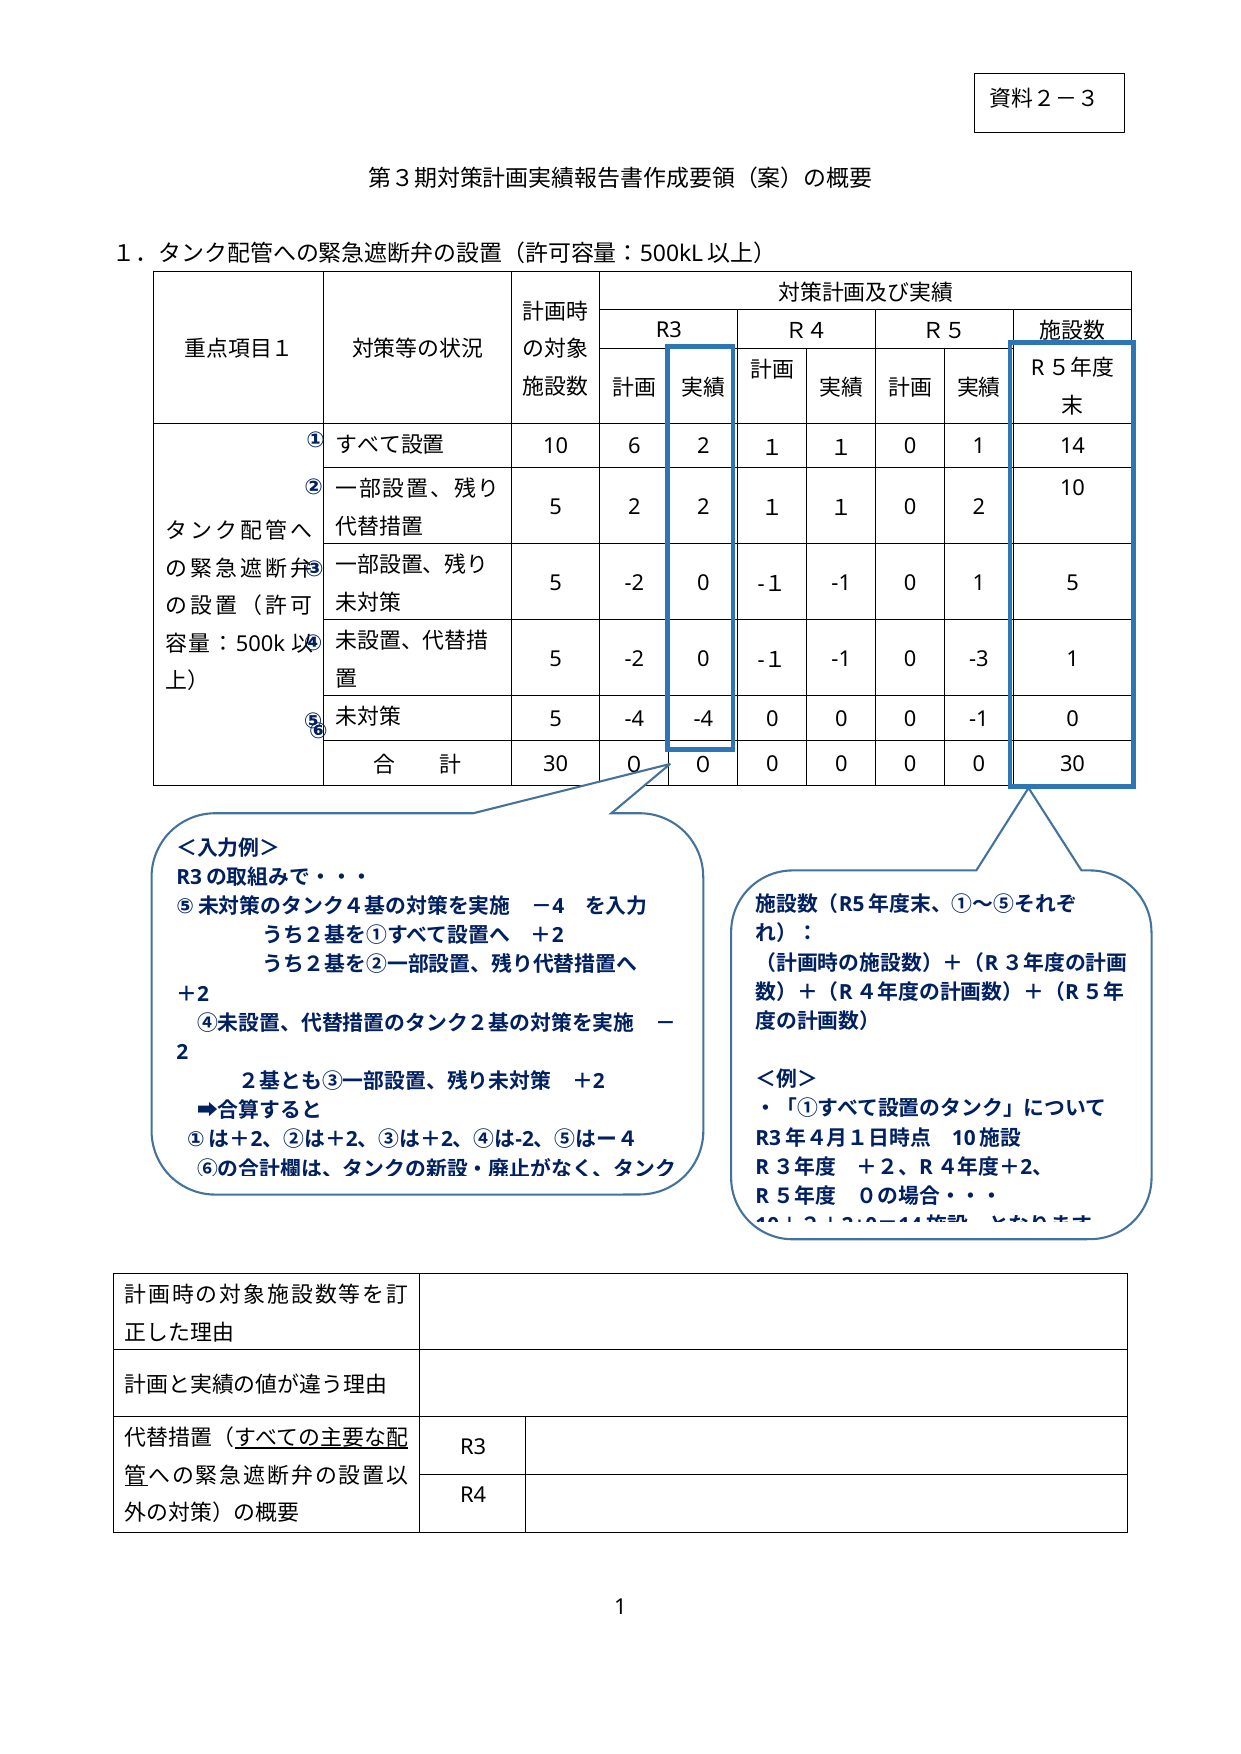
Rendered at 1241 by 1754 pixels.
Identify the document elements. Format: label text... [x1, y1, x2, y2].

table_cell -2 [600, 544, 665, 619]
table_cell ０ [650, 768, 668, 784]
table_cell 0 [876, 696, 944, 740]
table_cell [526, 1417, 1127, 1474]
table_cell -2 [600, 620, 665, 695]
table_cell -１ [738, 620, 806, 695]
table_cell -3 [945, 620, 1008, 695]
table_cell 5 [512, 620, 599, 695]
table_cell 施設数 R５年度末 [1014, 345, 1131, 423]
table_cell 計画 [876, 349, 944, 423]
table_cell Ｒ５ [876, 310, 1013, 348]
table_header 対策計画及び実績 [600, 272, 1131, 309]
table_cell 1 [945, 424, 1008, 467]
text 第３期対策計画実績報告書作成要領（案）の概要 [112, 158, 1128, 196]
table_cell 未設置、代替措置 [324, 620, 511, 695]
table_cell -1 [807, 544, 875, 619]
table_cell 5 [512, 468, 599, 543]
table_cell 実績 [945, 349, 1008, 423]
table_cell 5 [1014, 544, 1131, 619]
table_cell 2 [670, 468, 731, 543]
table_cell 0 [670, 620, 731, 695]
table_cell 2 [600, 468, 665, 543]
table_cell 0 [738, 741, 806, 784]
table_cell 一部設置、残り未対策 [324, 544, 511, 619]
table_cell １ [738, 468, 806, 543]
table_cell 0 [876, 741, 944, 784]
table_header 対策等の状況 [324, 272, 511, 423]
table_cell 0 [876, 620, 944, 695]
table_header 重点項目１ [154, 272, 323, 423]
table_cell 5 [512, 544, 599, 619]
table_cell 5 [512, 696, 599, 740]
table_cell 施設数 R５年度末 [1014, 310, 1131, 340]
table_cell 6 [600, 424, 665, 467]
table_cell タンク配管への緊急遮断弁の設置（許可容量：500k以上） [154, 424, 323, 784]
table_cell 計画と実績の値が違う理由 [114, 1350, 419, 1416]
table_cell Ｒ４ [738, 310, 875, 348]
table_cell R3 [600, 310, 737, 348]
table_cell 0 [876, 424, 944, 467]
table_cell 1 [1014, 620, 1131, 695]
table_cell 10 [512, 424, 599, 467]
table_cell 30 [1014, 741, 1131, 784]
text １．タンク配管への緊急遮断弁の設置（許可容量：500kL以上） [112, 233, 1128, 271]
table_cell 0 [670, 544, 731, 619]
table_cell 代替措置（すべての主要な配管への緊急遮断弁の設置以外の対策）の概要 [114, 1417, 419, 1532]
table_cell -１ [738, 544, 806, 619]
table_cell 計画 [600, 349, 665, 423]
table_cell 30 [512, 741, 599, 784]
table_cell １ [807, 424, 875, 467]
table_cell R4 [420, 1475, 525, 1532]
table_cell 0 [1014, 696, 1131, 740]
table_cell 2 [945, 468, 1008, 543]
table_cell 10 [1014, 468, 1131, 543]
table_cell -1 [945, 696, 1008, 740]
table_cell 一部設置、残り代替措置 [324, 468, 511, 543]
table_cell １ [807, 468, 875, 543]
table_cell 2 [670, 424, 731, 467]
table_cell 0 [807, 741, 875, 784]
table_cell 計画 [738, 349, 806, 423]
table_cell 合 計 [324, 741, 511, 784]
table_cell 1 [945, 544, 1008, 619]
table_cell 0 [945, 741, 1008, 784]
table_header [420, 1274, 1127, 1349]
table_cell １ [738, 424, 806, 467]
table_cell すべて設置 [324, 424, 511, 467]
table_cell ０ [600, 741, 668, 780]
table_cell 未対策 [324, 696, 511, 740]
table_cell R3 [420, 1417, 525, 1474]
table_cell 14 [1014, 424, 1131, 467]
table_cell 0 [876, 544, 944, 619]
table_header 計画時の対象施設数等を訂正した理由 [114, 1274, 419, 1349]
table_cell -4 [670, 696, 731, 740]
table_cell -1 [807, 620, 875, 695]
table_cell 実績 [670, 349, 731, 423]
table_cell -4 [600, 696, 665, 740]
table_cell ０ [669, 741, 737, 784]
table_cell 0 [876, 468, 944, 543]
table_cell [420, 1350, 1127, 1416]
table_cell 0 [738, 696, 806, 740]
table_cell 0 [807, 696, 875, 740]
table_cell [526, 1475, 1127, 1532]
table_header 計画時 の対象 施設数 [512, 272, 599, 423]
table_cell 実績 [807, 349, 875, 423]
